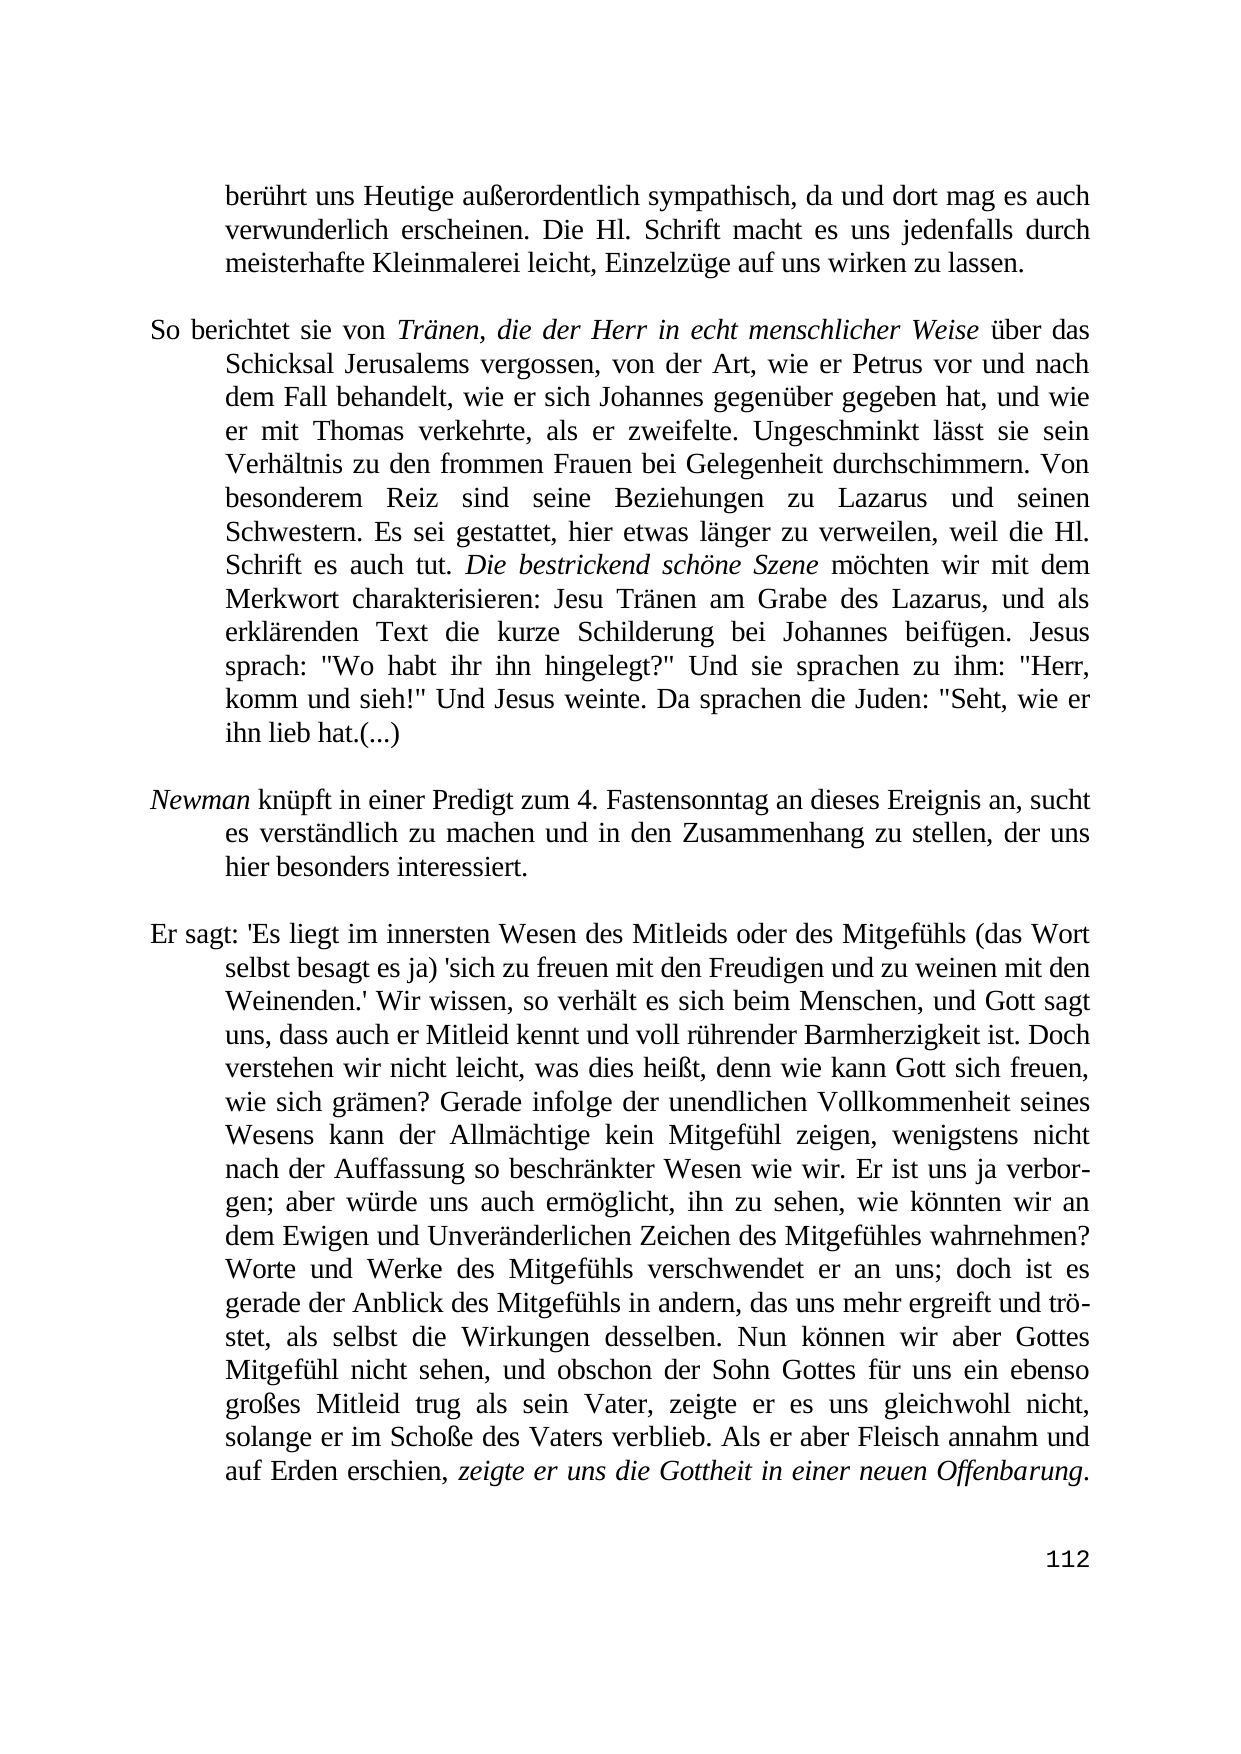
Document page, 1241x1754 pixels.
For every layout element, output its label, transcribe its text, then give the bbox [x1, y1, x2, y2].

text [150, 178, 1090, 279]
text Newman knüpft in einer Predigt zum 4. Fastensonntag an dieses Ereignis an, sucht es verständlich zu machen und in den Zusammenhang zu stellen, der uns hier besonders interessiert. [150, 782, 1090, 883]
text So berichtet sie von Tränen, die der Herr in echt menschlicher Weise über das Schicksal Jerusalems vergossen, von der Art, wie er Petrus vor und nach dem Fall behandelt, wie er sich Johannes gegenüber gegeben hat, und wie er mit Thomas verkehrte, als er zweifelte. Ungeschminkt lässt sie sein Verhältnis zu den frommen Frauen bei Gelegenheit durchschimmern. Von besonderem Reiz sind seine Beziehungen zu Lazarus und seinen Schwestern. Es sei gestattet, hier etwas länger zu verweilen, weil die Hl. Schrift es auch tut. Die bestrickend schöne Szene möchten wir mit dem Merkwort charakterisieren: Jesu Tränen am Grabe des Lazarus, und als erklärenden Text die kurze Schilderung bei Johannes beifügen. Jesus sprach: "Wo habt ihr ihn hingelegt?" Und sie sprachen zu ihm: "Herr, komm und sieh!" Und Jesus weinte. Da sprachen die Juden: "Seht, wie er ihn lieb hat.(...) [150, 313, 1090, 749]
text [150, 916, 1090, 1487]
